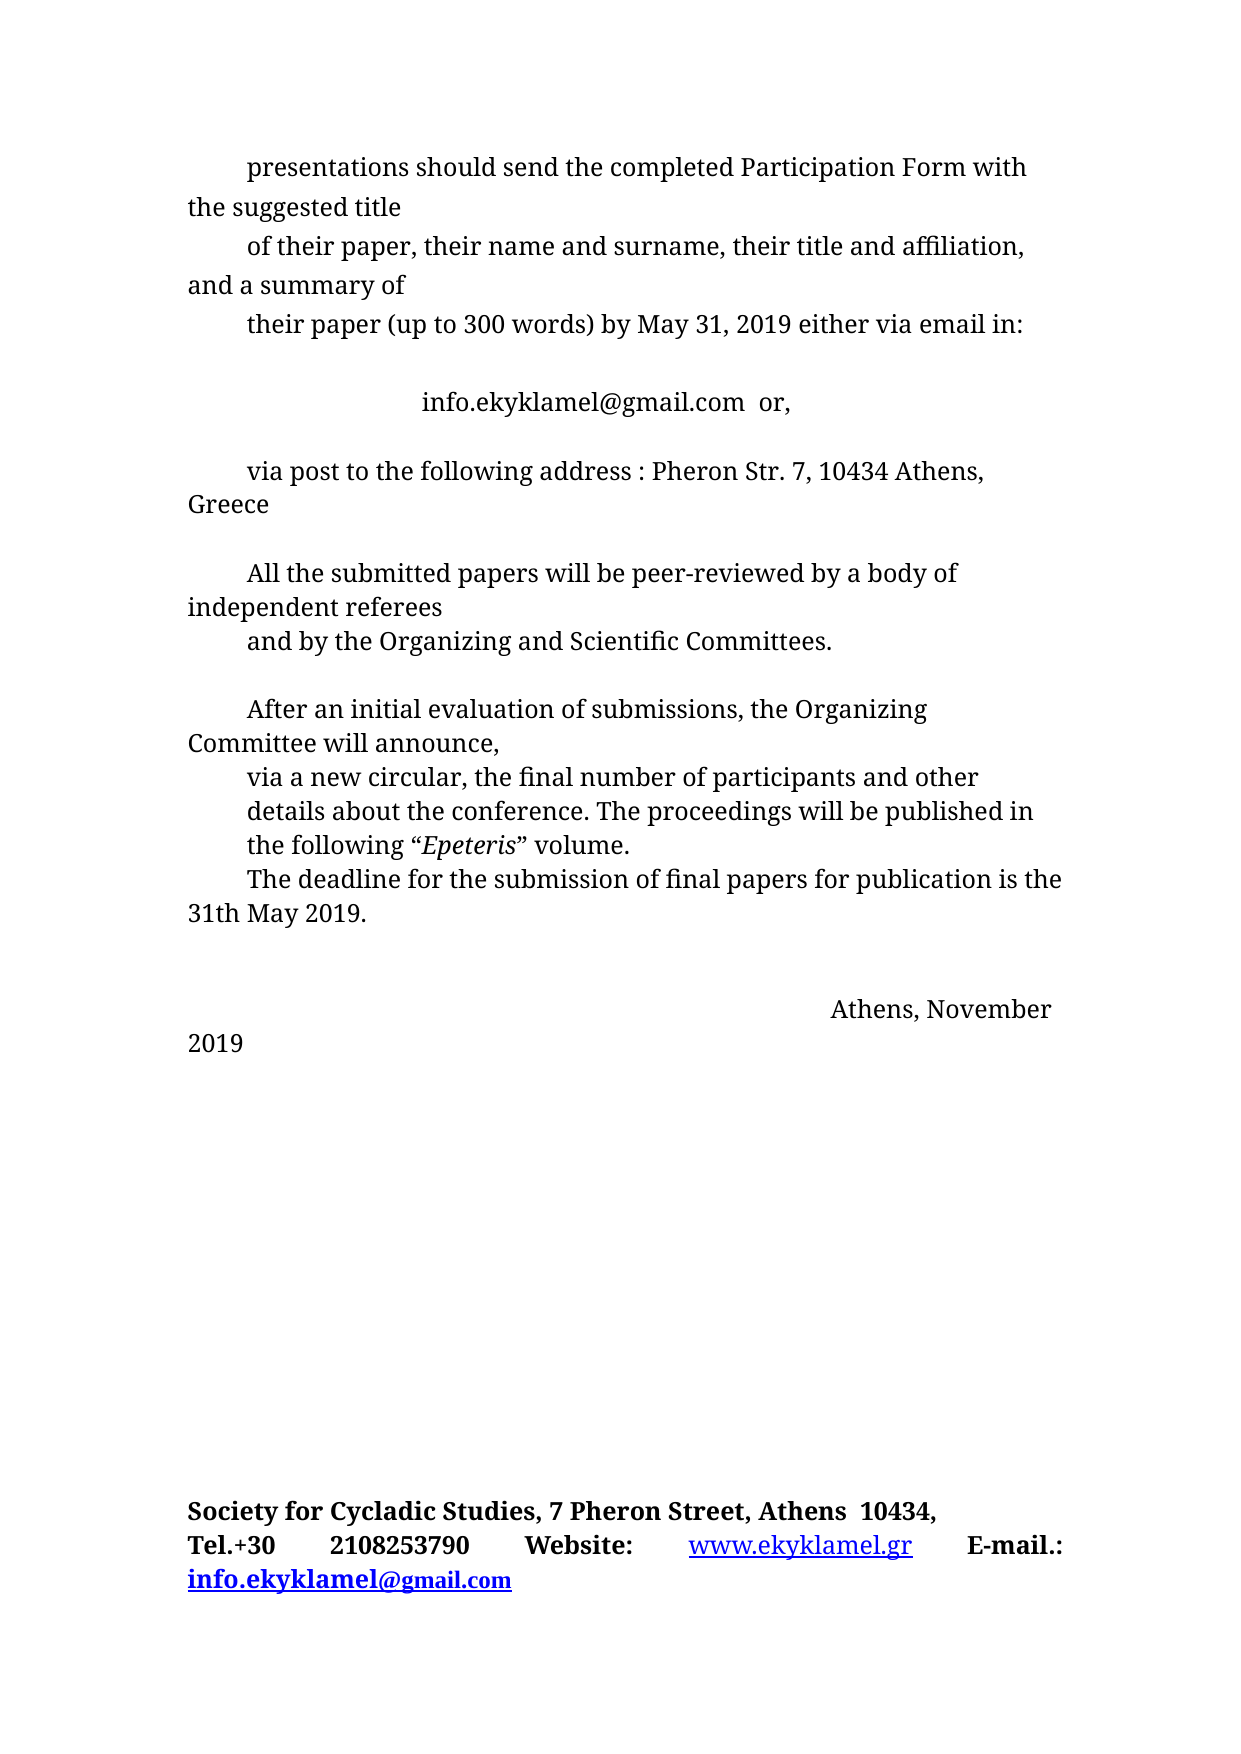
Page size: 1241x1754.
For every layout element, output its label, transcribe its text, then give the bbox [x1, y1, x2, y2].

text The deadline for the submission of final papers for publication is the 31th May 2019. [187, 862, 1073, 930]
text presentations should send the completed Participation Form with the suggested title [187, 150, 1063, 223]
text After an initial evaluation of submissions, the Organizing Committee will announce, [187, 692, 1063, 760]
text Athens, November 2019 [187, 992, 1063, 1060]
text info.ekyklamel@gmail.com or, [187, 385, 1063, 419]
text and by the Organizing and Scientific Committees. [187, 623, 1063, 657]
text of their paper, their name and surname, their title and affiliation, and a summary of [187, 228, 1063, 302]
text via a new circular, the final number of participants and other details about the conference. The proceedings will be published in the following “Epeteris” volume. [247, 760, 1063, 862]
text via post to the following address : Pheron Str. 7, 10434 Athens, Greece [187, 453, 1063, 521]
text All the submitted papers will be peer-reviewed by a body of independent referees [187, 555, 1063, 623]
text their paper (up to 300 words) by May 31, 2019 either via email in: [187, 307, 1063, 341]
